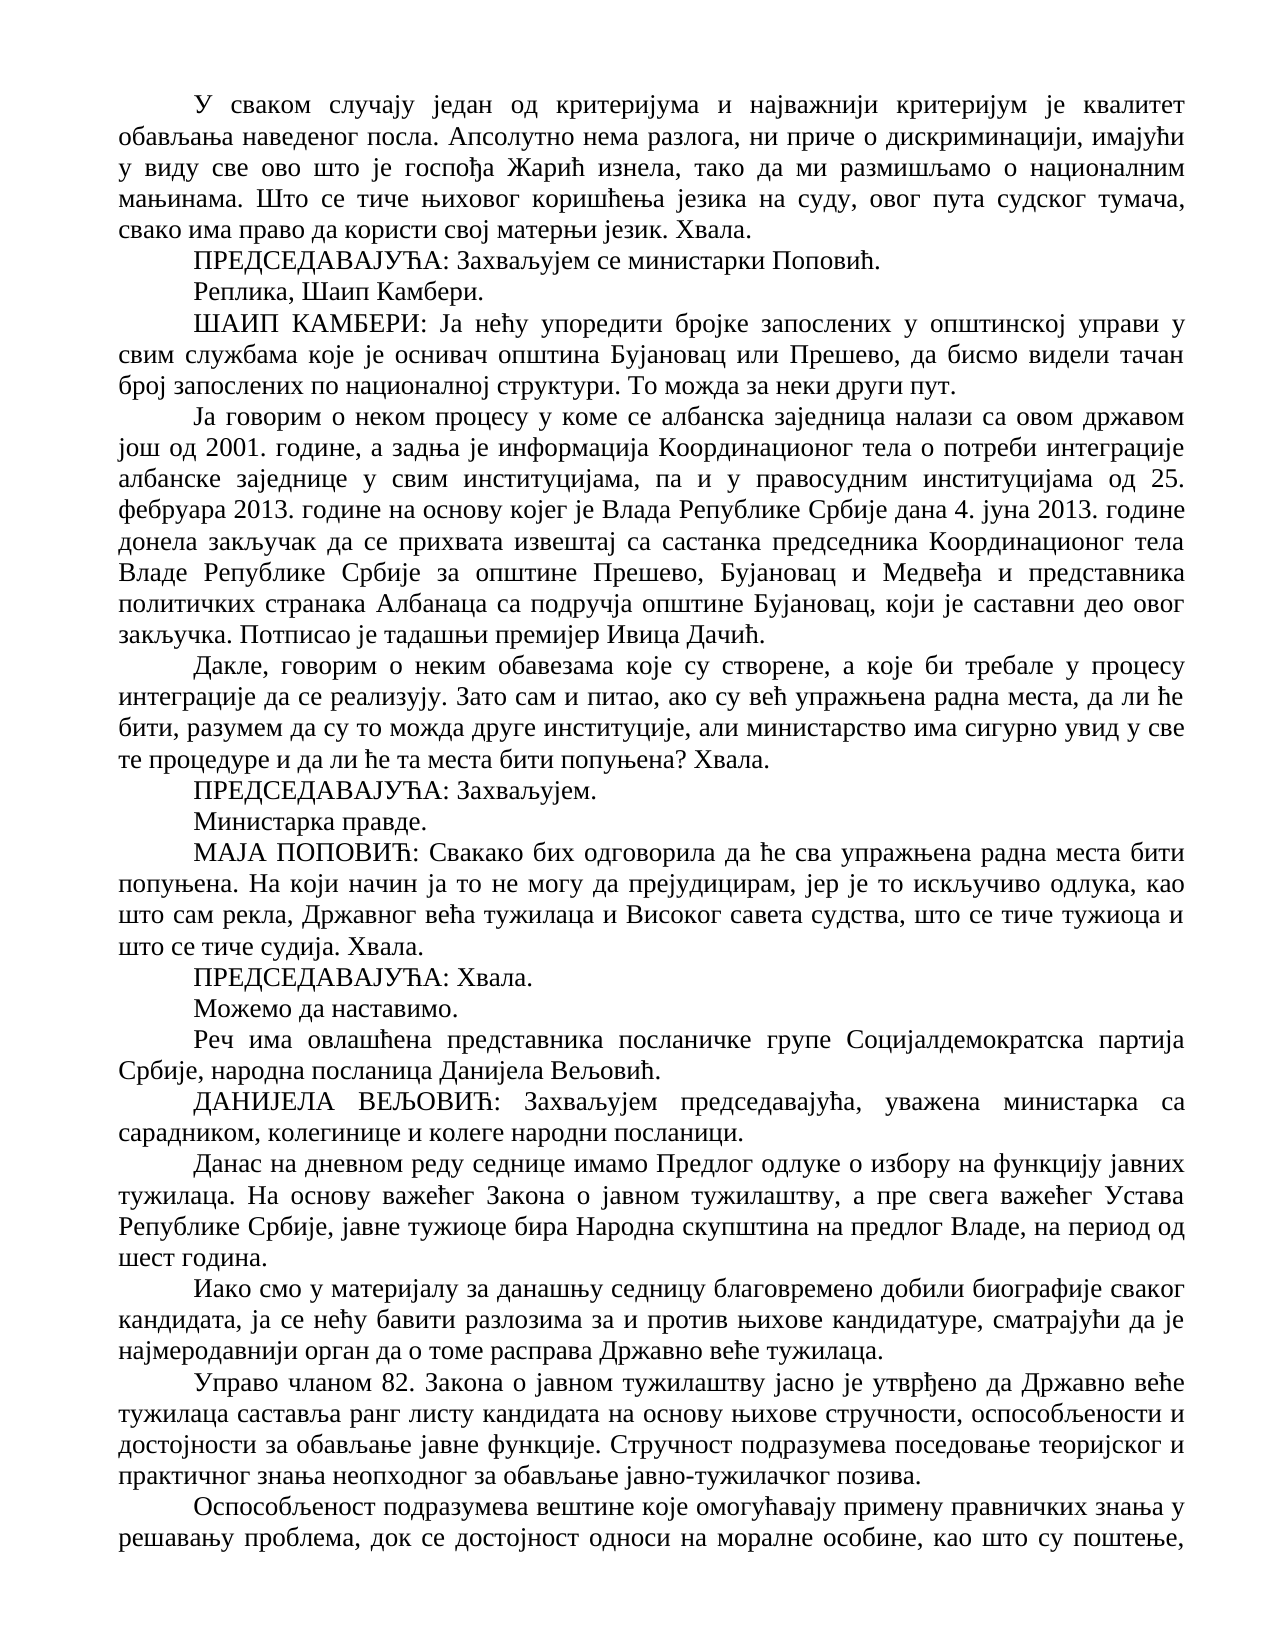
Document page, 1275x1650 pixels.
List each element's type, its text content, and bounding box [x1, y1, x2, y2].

text Данас на дневном реду седнице имамо Предлог одлуке о избору на функцију јавних тужилаца. На основу важећег Закона о јавном тужилаштву, а пре свега важећег Устава Републике Србије, јавне тужиоце бира Народна скупштина на предлог Владе, на период од шест година. [118, 1148, 1186, 1272]
text ПРЕДСЕДАВАЈУЋА: Захваљујем. [118, 774, 1186, 805]
text Дакле, говорим о неким обавезама које су створене, а које би требале у процесу интеграције да се реализују. Зато сам и питао, ако су већ упражњена радна места, да ли ће бити, разумем да су то можда друге институције, али министарство има сигурно увид у све те процедуре и да ли ће та места бити попуњена? Хвала. [118, 649, 1186, 774]
text У сваком случају један од критеријума и најважнији критеријум је квалитет обављања наведеног посла. Апсолутно нема разлога, ни приче о дискриминацији, имајући у виду све ово што је госпођа Жарић изнела, тако да ми размишљамо о националним мањинама. Што се тиче њиховог коришћења језика на суду, овог пута судског тумача, свако има право да користи свој матерњи језик. Хвала. [118, 89, 1186, 244]
text Иако смо у материјалу за данашњу седницу благовремено добили биографије сваког кандидата, ја се нећу бавити разлозима за и против њихове кандидатуре, сматрајући да је најмеродавнији орган да о томе расправа Државно веће тужилаца. [118, 1272, 1186, 1366]
text ШАИП КАМБЕРИ: Ја нећу упоредити бројке запослених у општинској управи у свим службама које је оснивач општина Бујановац или Прешево, да бисмо видели тачан број запослених по националној структури. То можда за неки други пут. [118, 307, 1186, 400]
text МАЈА ПОПОВИЋ: Свакако бих одговорила да ће сва упражњена радна места бити попуњена. На који начин ја то не могу да прејудицирам, јер је то искључиво одлука, као што сам рекла, Државног већа тужилаца и Високог савета судства, што се тиче тужиоца и што се тиче судија. Хвала. [118, 836, 1186, 961]
text Министарка правде. [118, 805, 1186, 836]
text Управо чланом 82. Закона о јавном тужилаштву јасно је утврђено да Државно веће тужилаца саставља ранг листу кандидата на основу њихове стручности, оспособљености и достојности за обављање јавне функције. Стручност подразумева поседовање теоријског и практичног знања неопходног за обављање јавно-тужилачког позива. [118, 1366, 1186, 1490]
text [118, 1490, 1186, 1552]
text Можемо да наставимо. [118, 992, 1186, 1023]
text ПРЕДСЕДАВАЈУЋА: Хвала. [118, 961, 1186, 992]
text Реплика, Шаип Камбери. [118, 276, 1186, 307]
text ПРЕДСЕДАВАЈУЋА: Захваљујем се министарки Поповић. [118, 244, 1186, 276]
text Реч има овлашћена представника посланичке групе Социјалдемократска партија Србије, народна посланица Данијела Вељовић. [118, 1023, 1186, 1085]
text ДАНИЈЕЛА ВЕЉОВИЋ: Захваљујем председавајућа, уважена министарка са сарадником, колегинице и колеге народни посланици. [118, 1085, 1186, 1148]
text Ја говорим о неком процесу у коме се албанска заједница налази са овом државом још од 2001. године, а задња је информација Координационог тела о потреби интеграције албанске заједнице у свим институцијама, па и у правосудним институцијама од 25. фебруара 2013. године на основу којег је Влада Републике Србије дана 4. јуна 2013. године донела закључак да се прихвата извештај са састанка председника Координационог тела Владе Републике Србије за општине Прешево, Бујановац и Медвеђа и представника политичких странака Албанаца са подручја општине Бујановац, који је саставни део овог закључка. Потписао је тадашњи премијер Ивица Дачић. [118, 400, 1186, 649]
